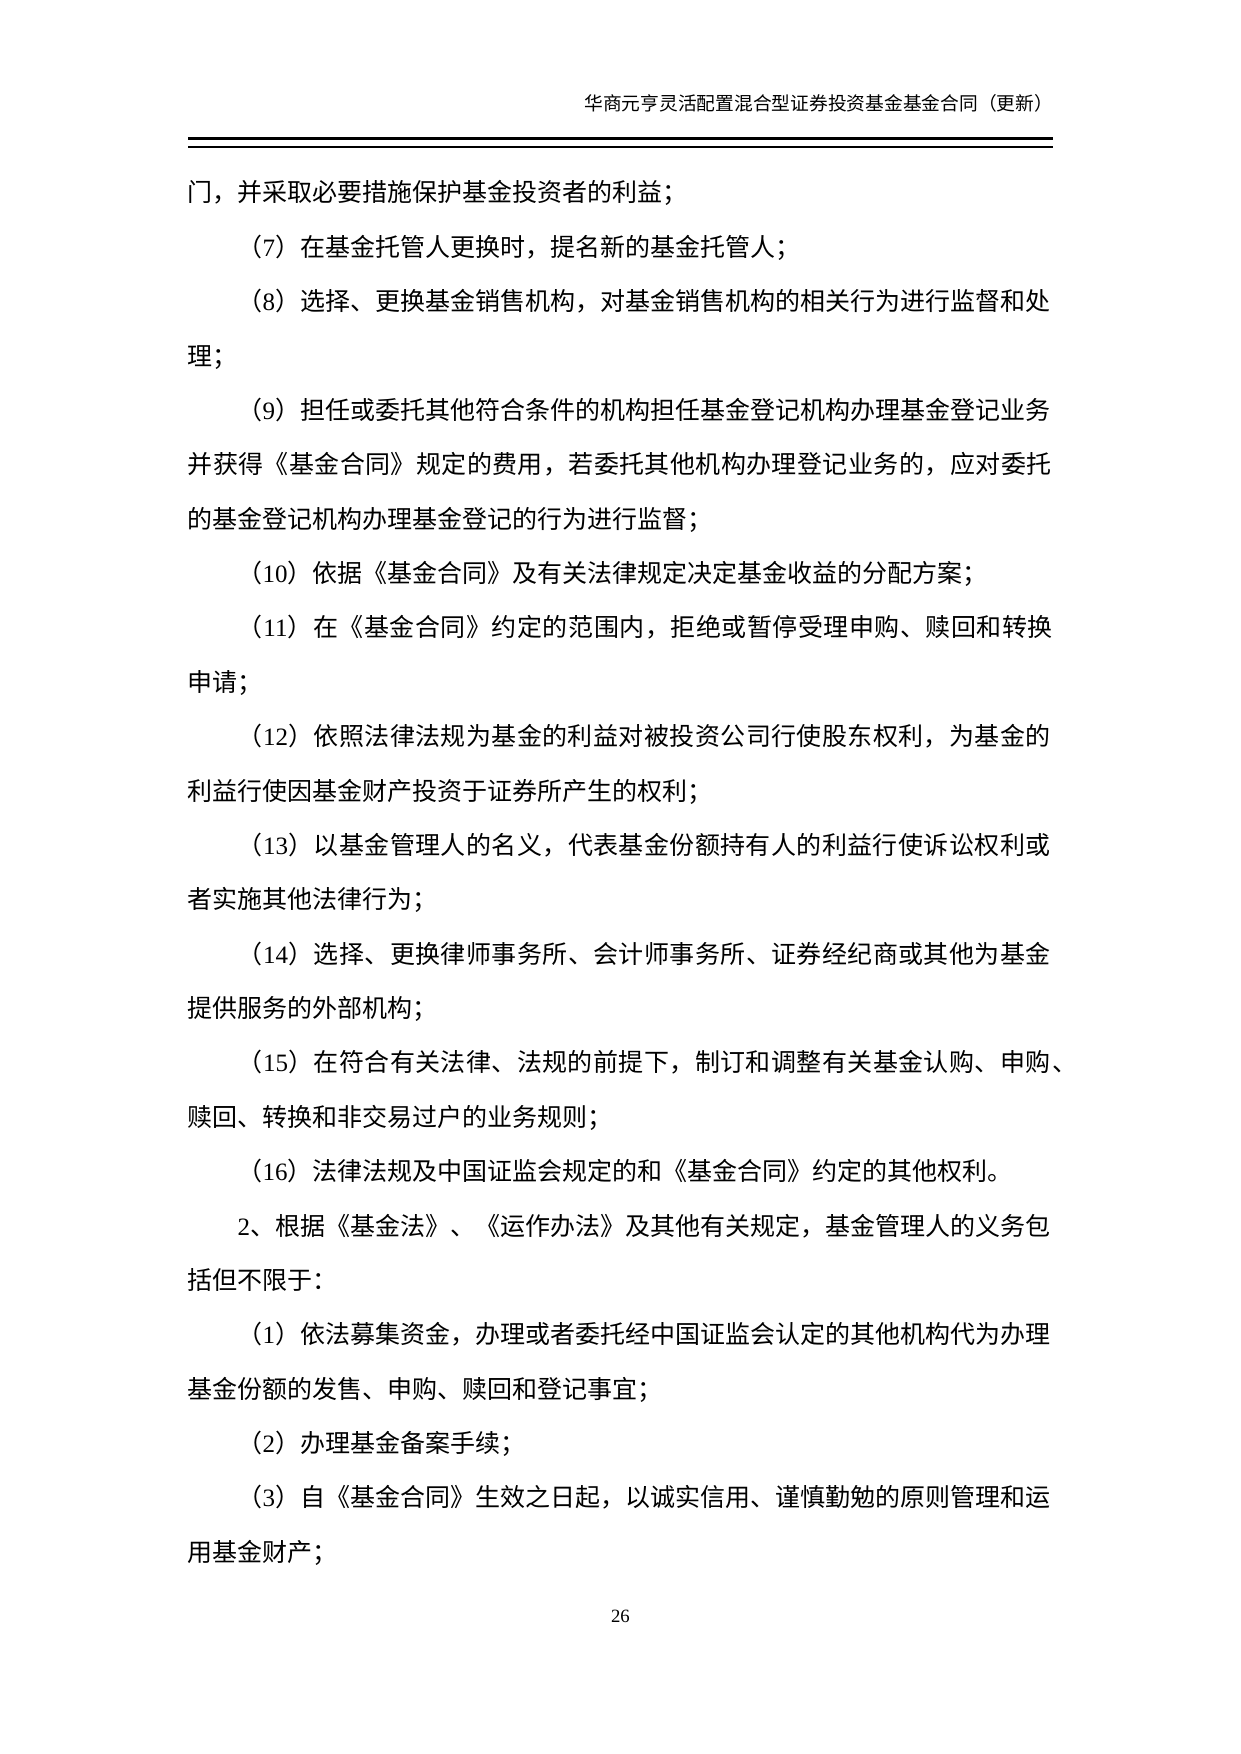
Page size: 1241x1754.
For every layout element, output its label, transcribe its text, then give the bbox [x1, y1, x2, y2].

text （3）自《基金合同》生效之日起，以诚实信用、谨慎勤勉的原则管理和运用基金财产； [187, 1478, 1053, 1568]
text 2、根据《基金法》、《运作办法》及其他有关规定，基金管理人的义务包括但不限于： [187, 1206, 1053, 1297]
text （15）在符合有关法律、法规的前提下，制订和调整有关基金认购、申购、赎回、转换和非交易过户的业务规则； [187, 1043, 1053, 1133]
text （9）担任或委托其他符合条件的机构担任基金登记机构办理基金登记业务并获得《基金合同》规定的费用，若委托其他机构办理登记业务的，应对委托的基金登记机构办理基金登记的行为进行监督； [187, 390, 1053, 535]
text （11）在《基金合同》约定的范围内，拒绝或暂停受理申购、赎回和转换申请； [187, 608, 1053, 698]
text （13）以基金管理人的名义，代表基金份额持有人的利益行使诉讼权利或者实施其他法律行为； [187, 825, 1053, 916]
text （10）依据《基金合同》及有关法律规定决定基金收益的分配方案； [187, 553, 1053, 590]
text （8）选择、更换基金销售机构，对基金销售机构的相关行为进行监督和处理； [187, 282, 1053, 372]
text （14）选择、更换律师事务所、会计师事务所、证券经纪商或其他为基金提供服务的外部机构； [187, 934, 1053, 1025]
text （2）办理基金备案手续； [187, 1423, 1053, 1460]
text （16）法律法规及中国证监会规定的和《基金合同》约定的其他权利。 [187, 1152, 1053, 1188]
text （12）依照法律法规为基金的利益对被投资公司行使股东权利，为基金的利益行使因基金财产投资于证券所产生的权利； [187, 717, 1053, 807]
text （1）依法募集资金，办理或者委托经中国证监会认定的其他机构代为办理基金份额的发售、申购、赎回和登记事宜； [187, 1315, 1053, 1405]
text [187, 173, 1053, 209]
text （7）在基金托管人更换时，提名新的基金托管人； [187, 227, 1053, 263]
